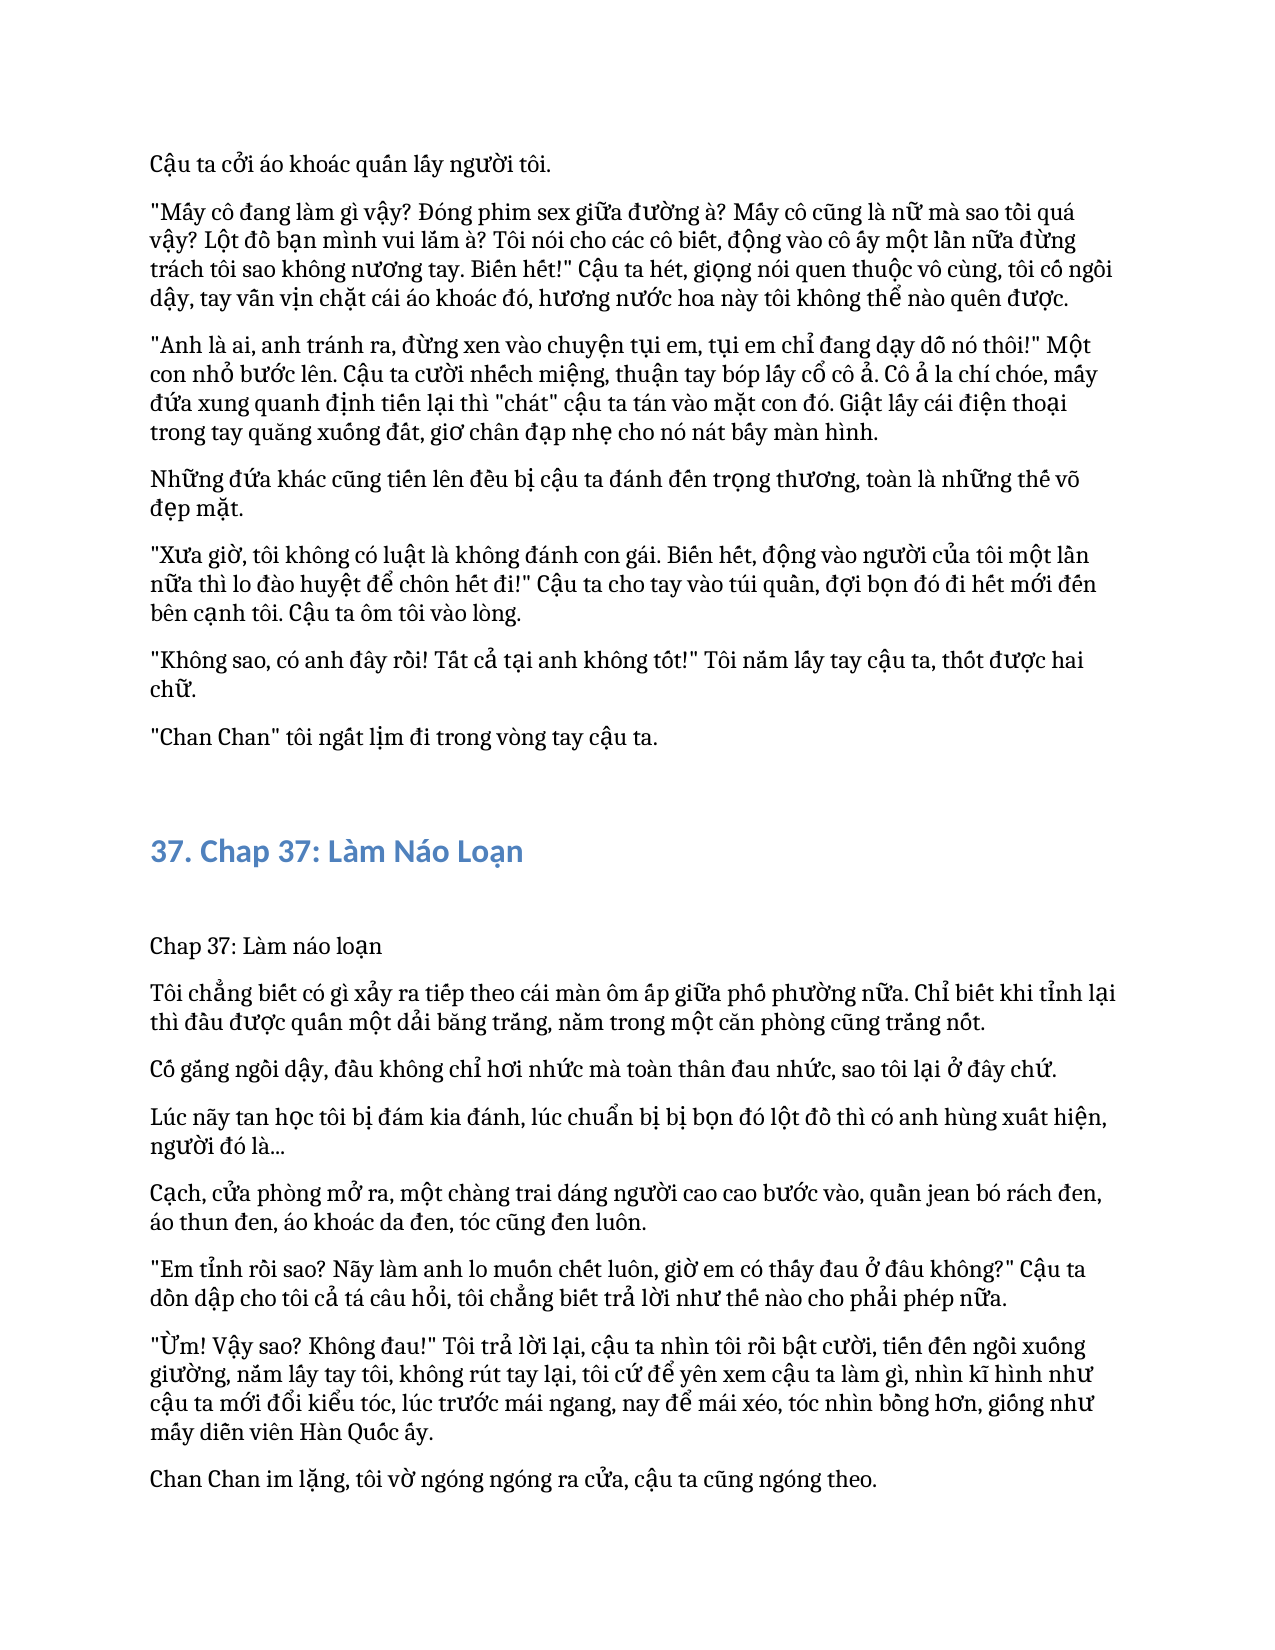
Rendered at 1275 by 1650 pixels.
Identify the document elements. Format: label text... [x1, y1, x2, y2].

subtitle 37. Chap 37: Làm Náo Loạn [150, 829, 1125, 870]
text Lúc nãy tan học tôi bị đám kia đánh, lúc chuẩn bị bị bọn đó lột đồ thì có anh hùng xuất hiện, người đó là... [150, 1103, 1125, 1160]
text "Không sao, có anh đây rồi! Tất cả tại anh không tốt!" Tôi nắm lấy tay cậu ta, thốt được hai chữ. [150, 646, 1125, 704]
text Cố gắng ngồi dậy, đầu không chỉ hơi nhức mà toàn thân đau nhức, sao tôi lại ở đây chứ. [150, 1055, 1125, 1084]
text "Ừm! Vậy sao? Không đau!" Tôi trả lời lại, cậu ta nhìn tôi rồi bật cười, tiến đến ngồi xuống giường, nắm lấy tay tôi, không rút tay lại, tôi cứ để yên xem cậu ta làm gì, nhìn kĩ hình như cậu ta mới đổi kiểu tóc, lúc trước mái ngang, nay để mái xéo, tóc nhìn bồng hơn, giống như mấy diễn viên Hàn Quốc ấy. [150, 1332, 1125, 1447]
text "Chan Chan" tôi ngất lịm đi trong vòng tay cậu ta. [150, 722, 1125, 809]
text Những đứa khác cũng tiến lên đều bị cậu ta đánh đến trọng thương, toàn là những thế võ đẹp mặt. [150, 465, 1125, 522]
text "Xưa giờ, tôi không có luật là không đánh con gái. Biến hết, động vào người của tôi một lần nữa thì lo đào huyệt để chôn hết đi!" Cậu ta cho tay vào túi quần, đợi bọn đó đi hết mới đến bên cạnh tôi. Cậu ta ôm tôi vào lòng. [150, 541, 1125, 627]
text Cạch, cửa phòng mở ra, một chàng trai dáng người cao cao bước vào, quần jean bó rách đen, áo thun đen, áo khoác da đen, tóc cũng đen luôn. [150, 1179, 1125, 1237]
text "Anh là ai, anh tránh ra, đừng xen vào chuyện tụi em, tụi em chỉ đang dạy dỗ nó thôi!" Một con nhỏ bước lên. Cậu ta cười nhếch miệng, thuận tay bóp lấy cổ cô ả. Cô ả la chí chóe, mấy đứa xung quanh định tiến lại thì "chát" cậu ta tán vào mặt con đó. Giật lấy cái điện thoại trong tay quăng xuống đất, giơ chân đạp nhẹ cho nó nát bấy màn hình. [150, 331, 1125, 446]
text Chap 37: Làm náo loạn [150, 874, 1125, 960]
text Chan Chan im lặng, tôi vờ ngóng ngóng ra cửa, cậu ta cũng ngóng theo. [150, 1465, 1125, 1494]
text "Em tỉnh rồi sao? Nãy làm anh lo muốn chết luôn, giờ em có thấy đau ở đâu không?" Cậu ta dồn dập cho tôi cả tá câu hỏi, tôi chẳng biết trả lời như thế nào cho phải phép nữa. [150, 1255, 1125, 1313]
text Cậu ta cởi áo khoác quấn lấy người tôi. [150, 150, 1125, 179]
text "Mấy cô đang làm gì vậy? Đóng phim sex giữa đường à? Mấy cô cũng là nữ mà sao tồi quá vậy? Lột đồ bạn mình vui lắm à? Tôi nói cho các cô biết, động vào cô ấy một lần nữa đừng trách tôi sao không nương tay. Biến hết!" Cậu ta hét, giọng nói quen thuộc vô cùng, tôi cố ngồi dậy, tay vẫn vịn chặt cái áo khoác đó, hương nước hoa này tôi không thể nào quên được. [150, 197, 1125, 312]
text Tôi chẳng biết có gì xảy ra tiếp theo cái màn ôm ấp giữa phố phường nữa. Chỉ biết khi tỉnh lại thì đầu được quấn một dải băng trắng, nằm trong một căn phòng cũng trắng nốt. [150, 979, 1125, 1037]
